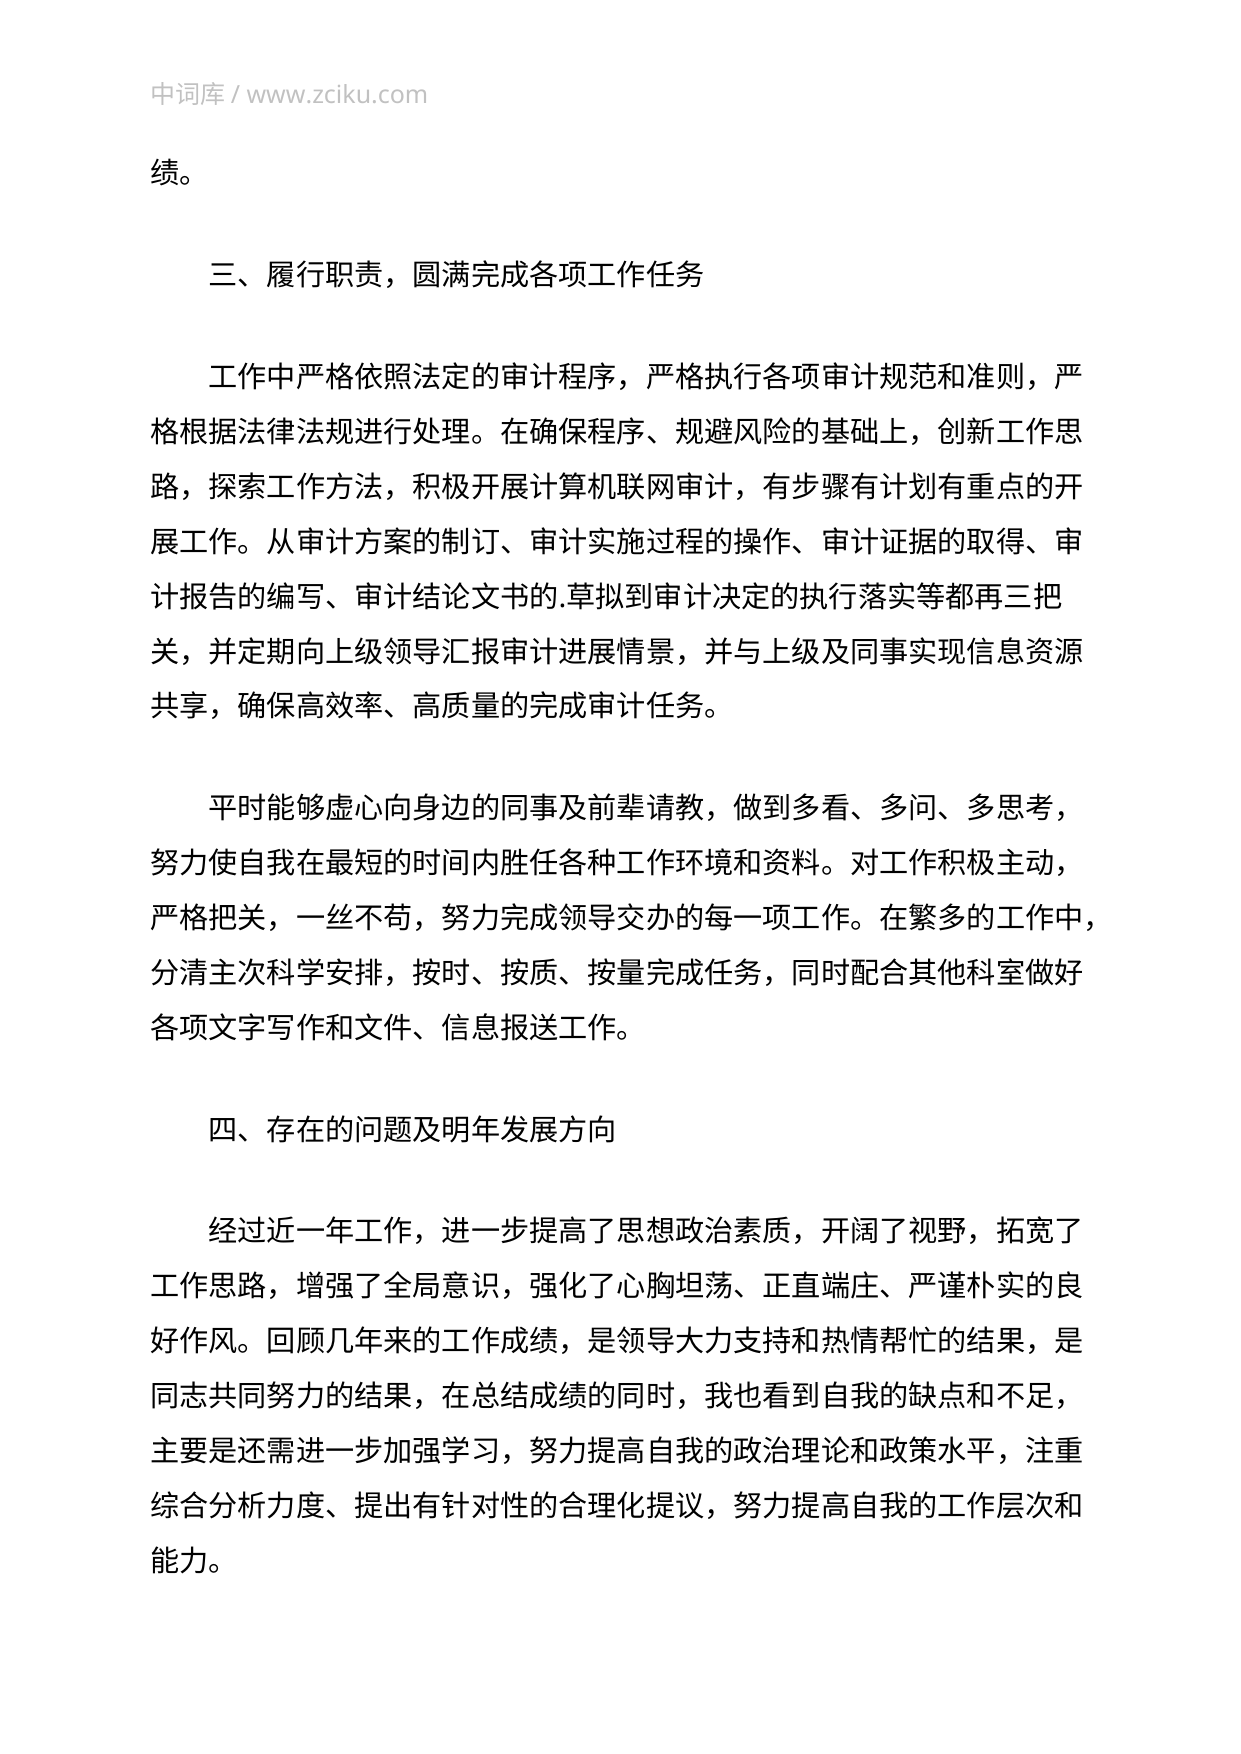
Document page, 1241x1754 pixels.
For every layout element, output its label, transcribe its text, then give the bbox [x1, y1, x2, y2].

text 经过近一年工作，进一步提高了思想政治素质，开阔了视野，拓宽了工作思路，增强了全局意识，强化了心胸坦荡、正直端庄、严谨朴实的良好作风。回顾几年来的工作成绩，是领导大力支持和热情帮忙的结果，是同志共同努力的结果，在总结成绩的同时，我也看到自我的缺点和不足，主要是还需进一步加强学习，努力提高自我的政治理论和政策水平，注重综合分析力度、提出有针对性的合理化提议，努力提高自我的工作层次和能力。 [150, 1208, 1090, 1579]
text 四、存在的问题及明年发展方向 [150, 1106, 1090, 1148]
text 平时能够虚心向身边的同事及前辈请教，做到多看、多问、多思考，努力使自我在最短的时间内胜任各种工作环境和资料。对工作积极主动，严格把关，一丝不苟，努力完成领导交办的每一项工作。在繁多的工作中，分清主次科学安排，按时、按质、按量完成任务，同时配合其他科室做好各项文字写作和文件、信息报送工作。 [150, 785, 1090, 1047]
text 工作中严格依照法定的审计程序，严格执行各项审计规范和准则，严格根据法律法规进行处理。在确保程序、规避风险的基础上，创新工作思路，探索工作方法，积极开展计算机联网审计，有步骤有计划有重点的开展工作。从审计方案的制订、审计实施过程的操作、审计证据的取得、审计报告的编写、审计结论文书的.草拟到审计决定的执行落实等都再三把关，并定期向上级领导汇报审计进展情景，并与上级及同事实现信息资源共享，确保高效率、高质量的完成审计任务。 [150, 353, 1090, 725]
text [150, 150, 1090, 192]
text 三、履行职责，圆满完成各项工作任务 [150, 252, 1090, 294]
